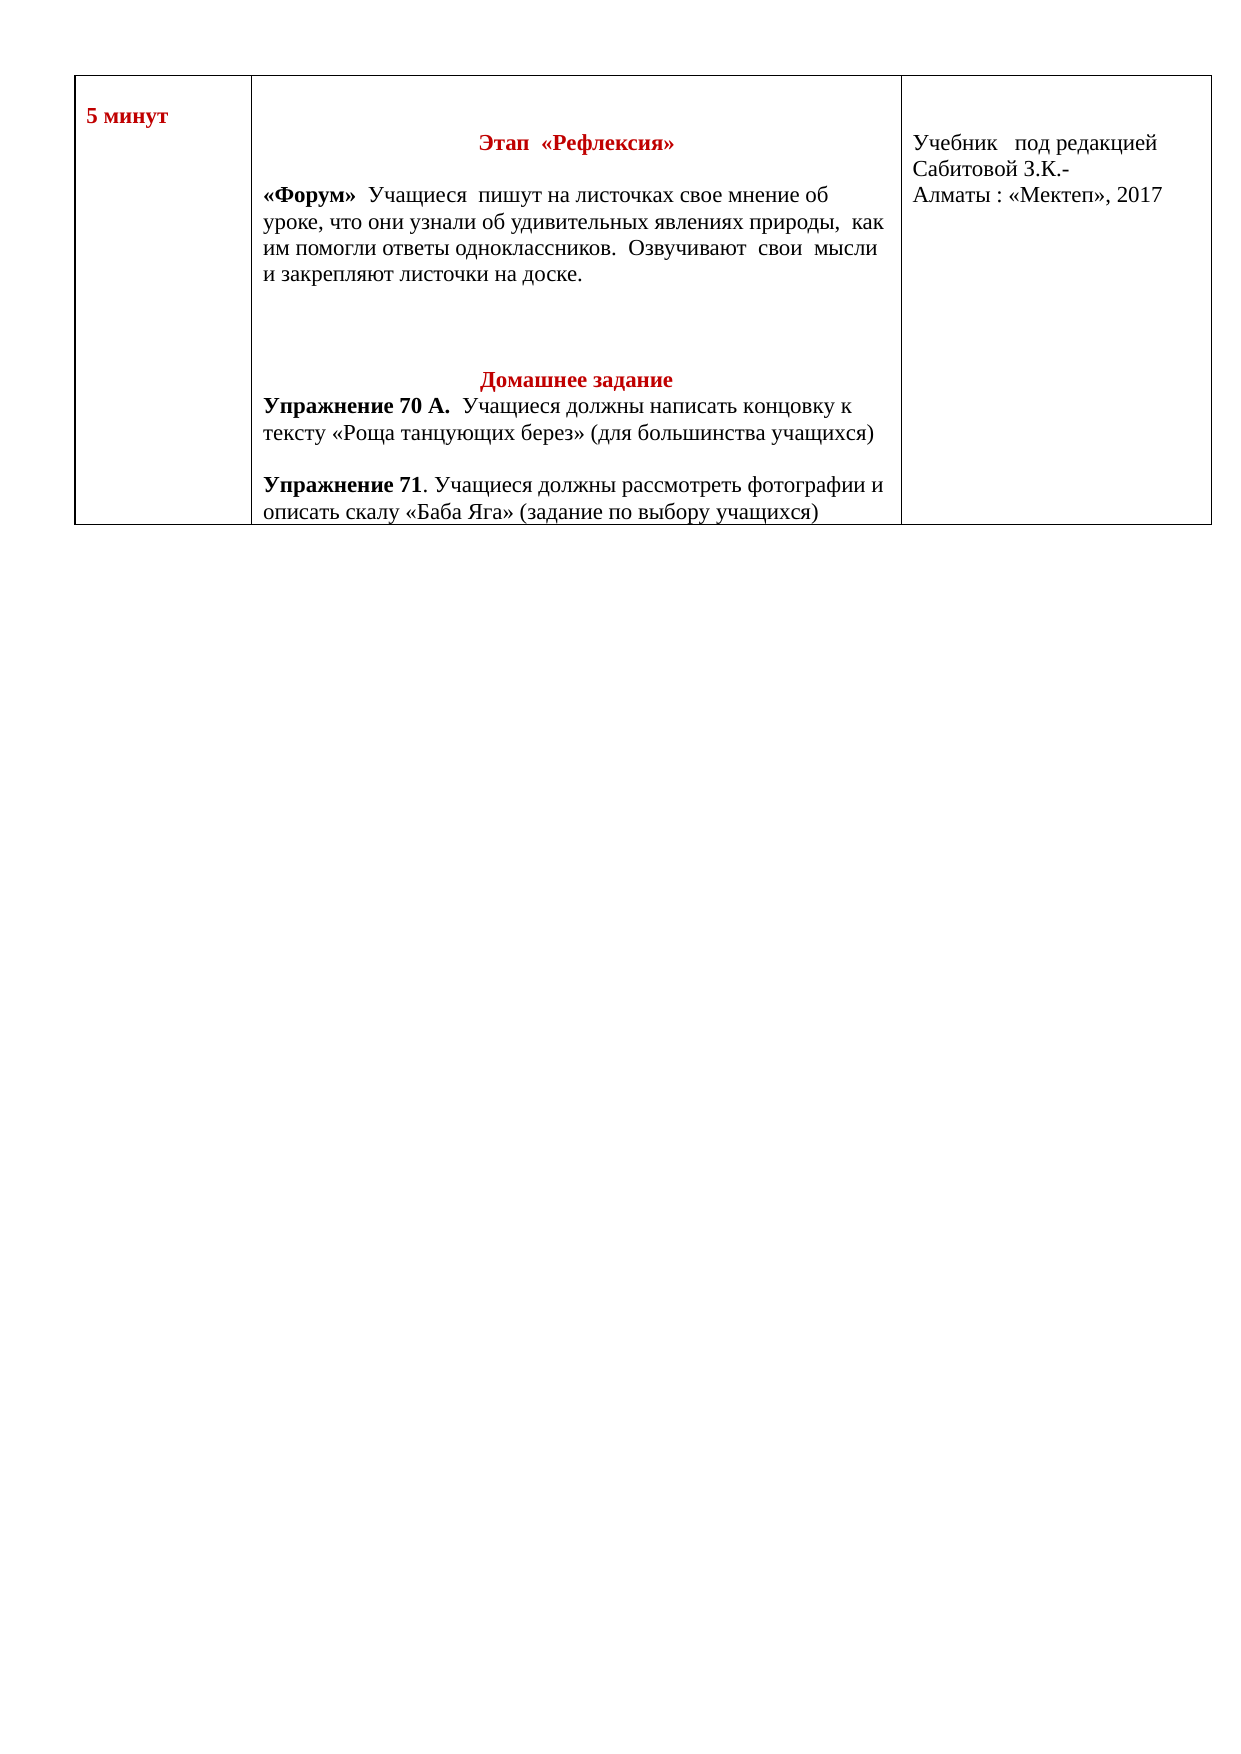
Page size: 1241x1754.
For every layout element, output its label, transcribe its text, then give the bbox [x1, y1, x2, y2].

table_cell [252, 76, 901, 524]
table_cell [76, 76, 251, 524]
